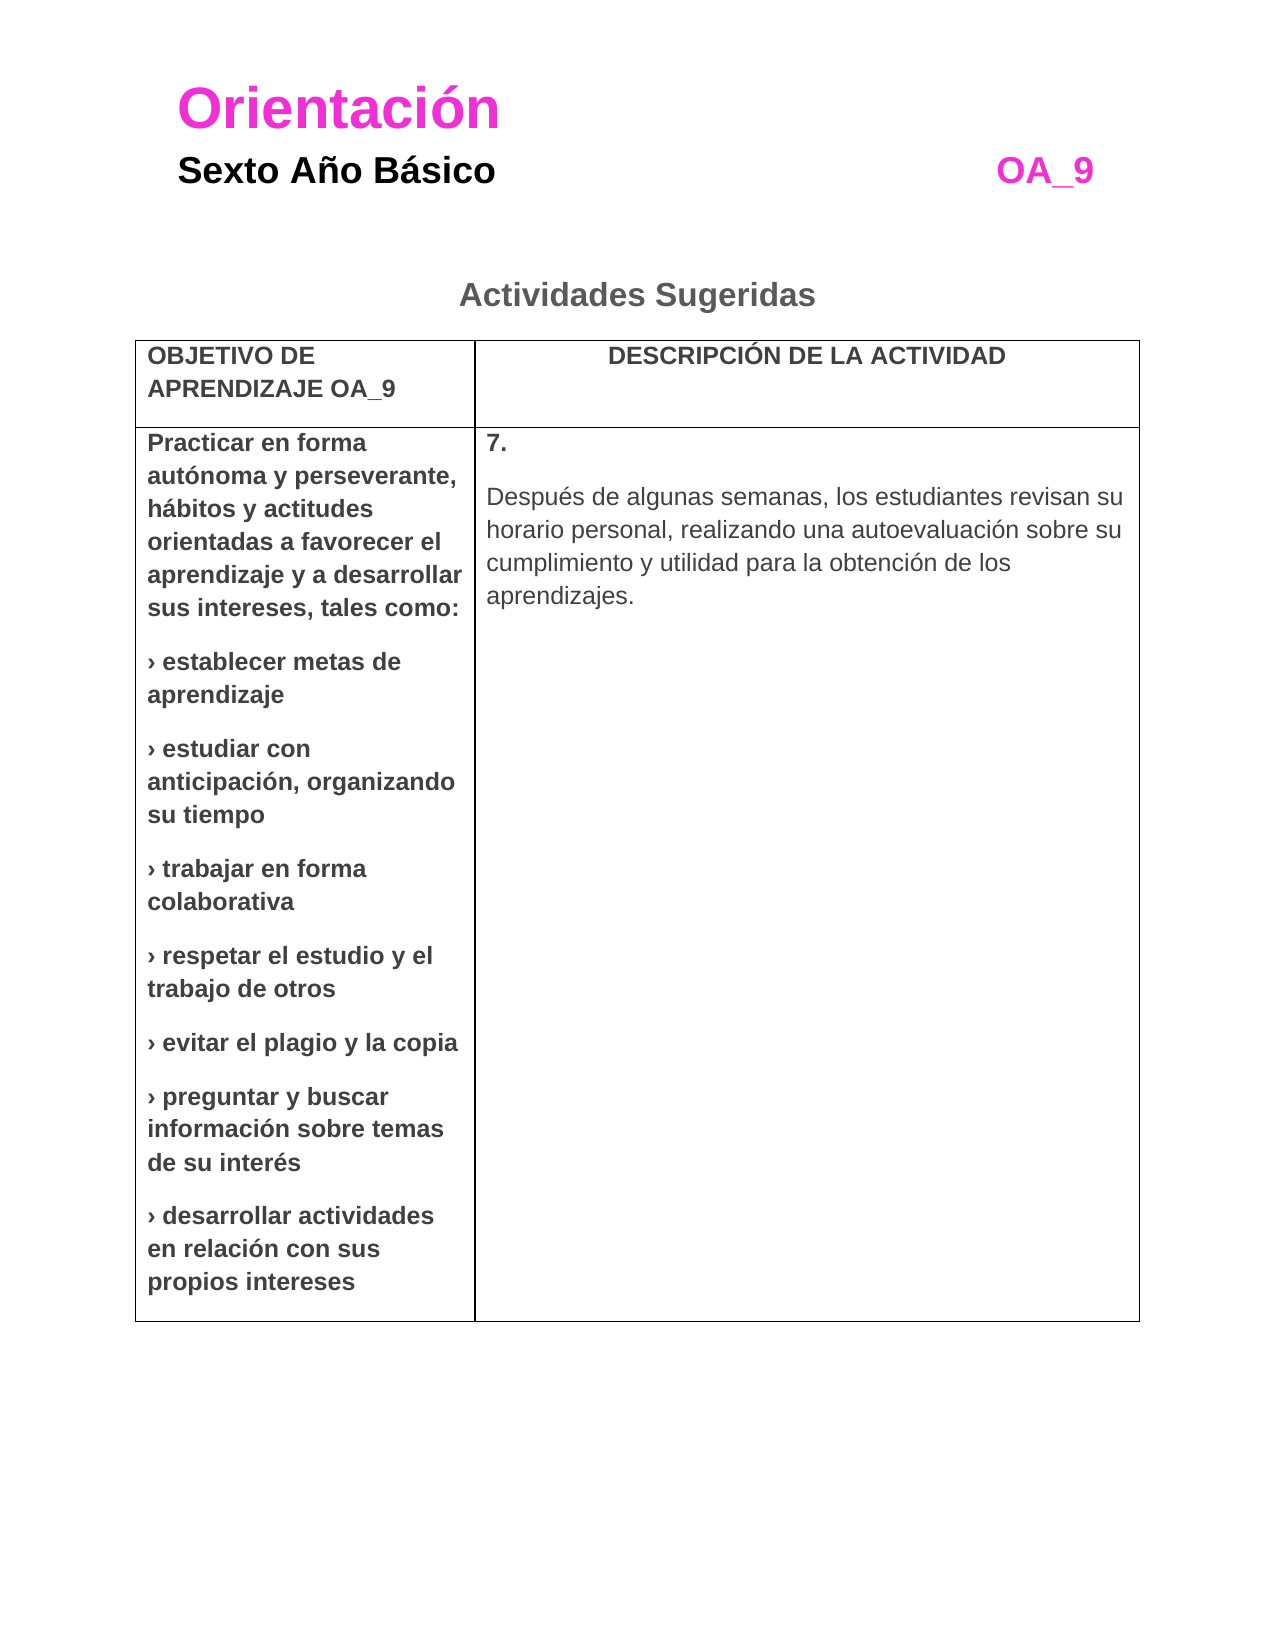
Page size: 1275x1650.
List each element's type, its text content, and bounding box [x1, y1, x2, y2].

table_header OBJETIVO DE APRENDIZAJE OA_9 [136, 341, 474, 427]
table_header DESCRIPCIÓN DE LA ACTIVIDAD [476, 341, 1139, 427]
table_cell 7. Después de algunas semanas, los estudiantes revisan su horario personal, realizando una autoevaluación sobre su cumplimiento y utilidad para la obtención de los aprendizajes. [476, 428, 1139, 1321]
text Actividades Sugeridas [177, 274, 1098, 313]
table_cell Practicar en forma autónoma y perseverante, hábitos y actitudes orientadas a favorecer el aprendizaje y a desarrollar sus intereses, tales como: › establecer metas de aprendizaje › estudiar con anticipación, organizando su tiempo › trabajar en forma colaborativa › respetar el estudio y el trabajo de otros › evitar el plagio y la copia › preguntar y buscar información sobre temas de su interés › desarrollar actividades en relación con sus propios intereses [136, 428, 474, 1321]
